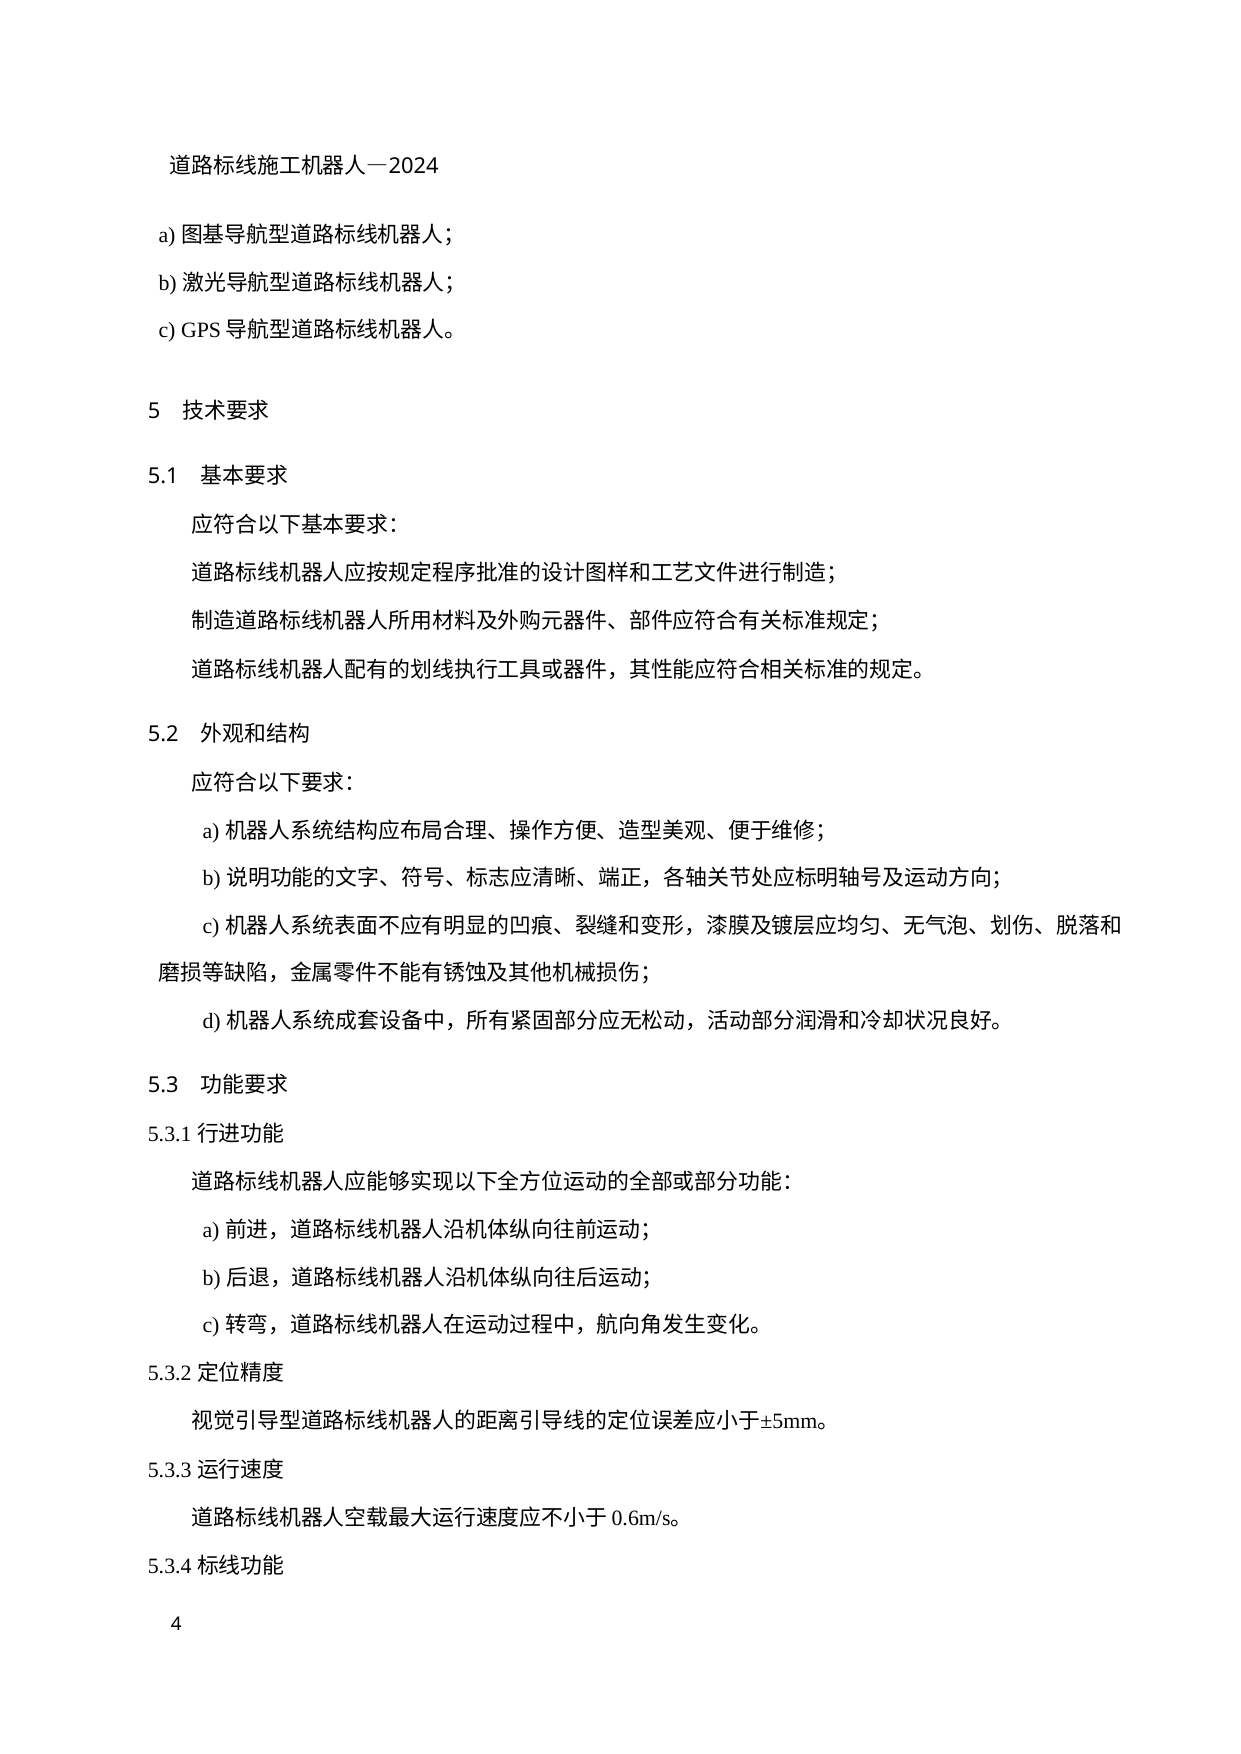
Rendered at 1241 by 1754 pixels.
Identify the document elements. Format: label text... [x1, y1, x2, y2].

list 转弯，道路标线机器人在运动过程中，航向角发生变化。 [158, 1307, 1122, 1339]
text 制造道路标线机器人所用材料及外购元器件、部件应符合有关标准规定； [148, 603, 1122, 635]
text 应符合以下基本要求： [148, 506, 1122, 539]
list 机器人系统表面不应有明显的凹痕、裂缝和变形，漆膜及镀层应均匀、无气泡、划伤、脱落和磨损等缺陷，金属零件不能有锈蚀及其他机械损伤； [158, 908, 1122, 987]
text 5.3.2 定位精度 [148, 1354, 1122, 1387]
list 说明功能的文字、符号、标志应清晰、端正，各轴关节处应标明轴号及运动方向； [158, 860, 1122, 892]
text 应符合以下要求： [148, 764, 1122, 797]
text 道路标线机器人空载最大运行速度应不小于0.6m/s。 [148, 1499, 1122, 1532]
text 5.3.4 标线功能 [148, 1548, 1122, 1580]
list 机器人系统结构应布局合理、操作方便、造型美观、便于维修； [158, 813, 1122, 844]
list 机器人系统成套设备中，所有紧固部分应无松动，活动部分润滑和冷却状况良好。 [158, 1003, 1122, 1034]
list 激光导航型道路标线机器人； [114, 265, 1122, 297]
list 图基导航型道路标线机器人； [114, 217, 1122, 249]
list GPS导航型道路标线机器人。 [114, 312, 1122, 344]
text 5.3.1 行进功能 [148, 1115, 1122, 1148]
text 基本要求 [148, 457, 1122, 490]
text 功能要求 [148, 1067, 1122, 1099]
text 5.3.3 运行速度 [148, 1451, 1122, 1484]
list 后退，道路标线机器人沿机体纵向往后运动； [158, 1259, 1122, 1291]
text 视觉引导型道路标线机器人的距离引导线的定位误差应小于±5mm。 [148, 1403, 1122, 1435]
text 外观和结构 [148, 716, 1122, 748]
text 道路标线机器人配有的划线执行工具或器件，其性能应符合相关标准的规定。 [148, 651, 1122, 684]
text 道路标线机器人应按规定程序批准的设计图样和工艺文件进行制造； [148, 554, 1122, 587]
text 道路标线机器人应能够实现以下全方位运动的全部或部分功能： [148, 1164, 1122, 1196]
list 前进，道路标线机器人沿机体纵向往前运动； [158, 1212, 1122, 1244]
text 技术要求 [148, 392, 1122, 425]
